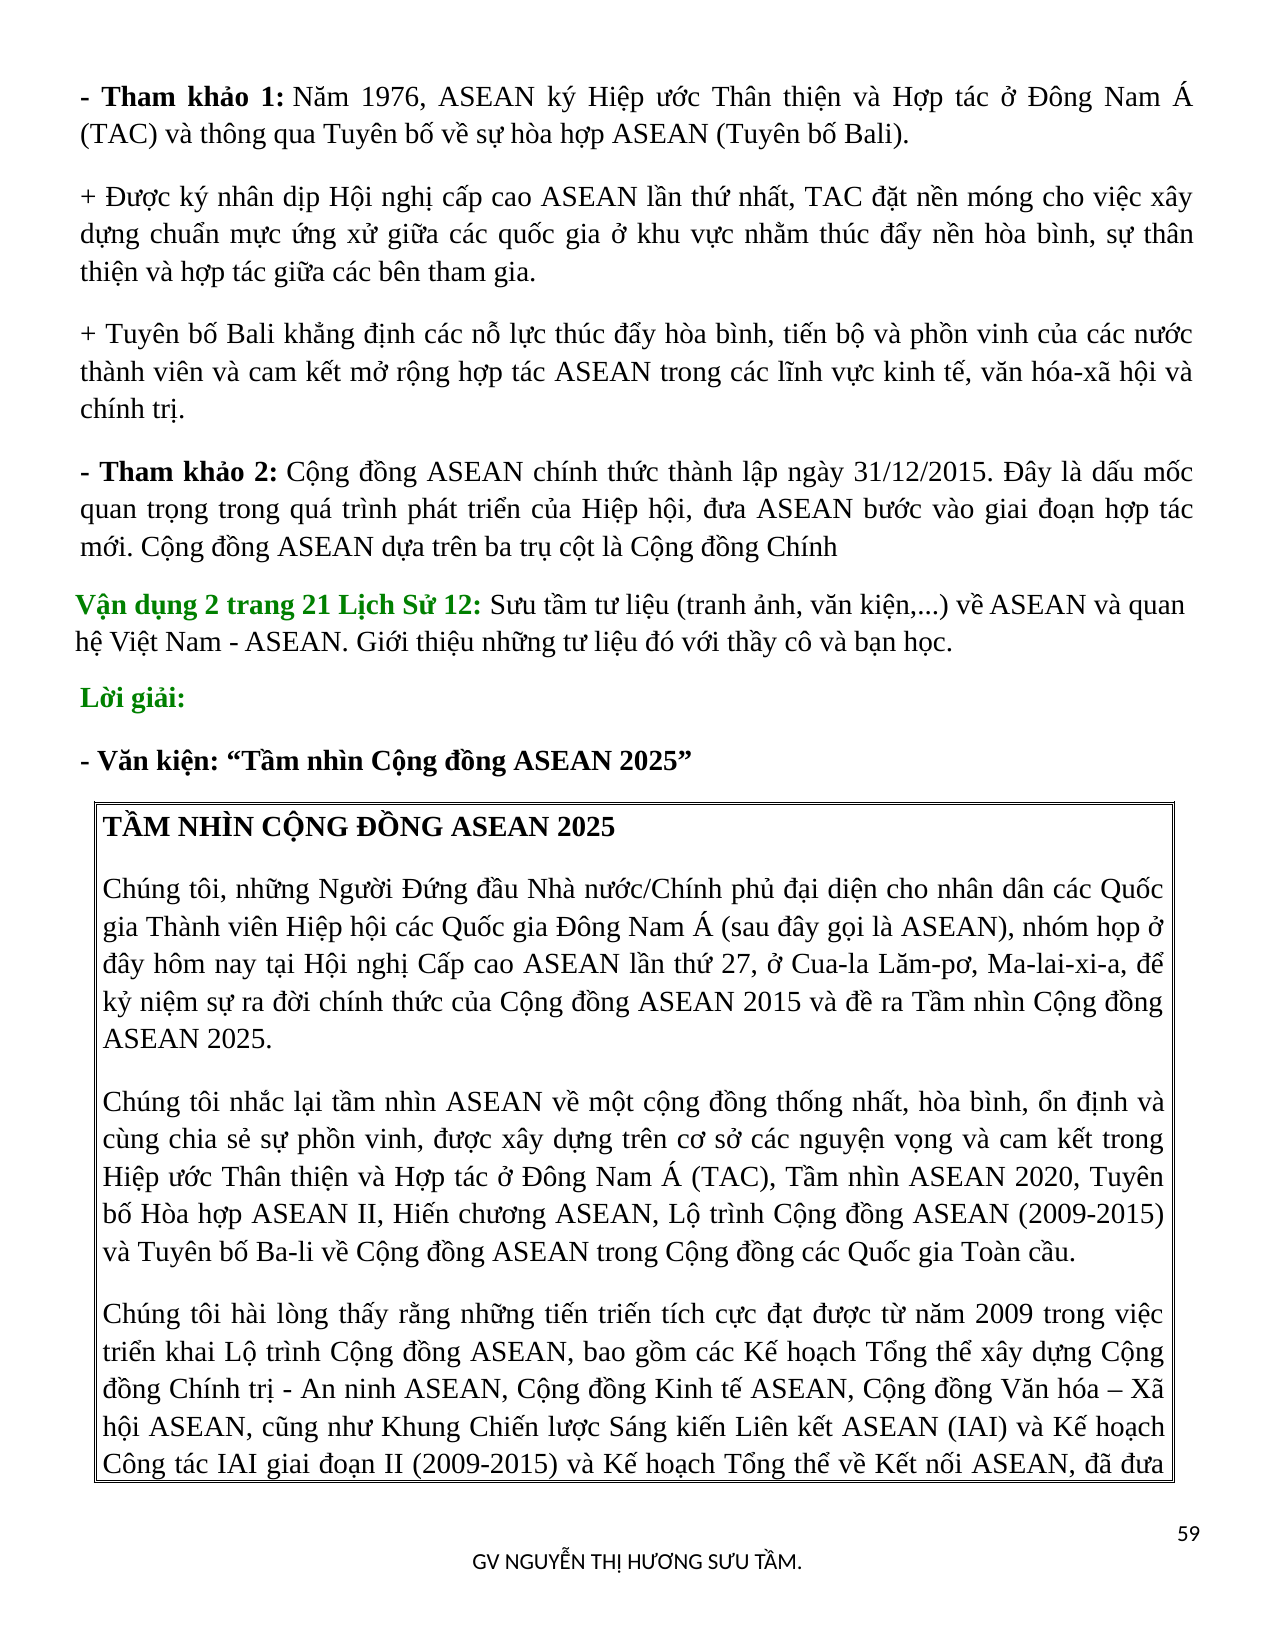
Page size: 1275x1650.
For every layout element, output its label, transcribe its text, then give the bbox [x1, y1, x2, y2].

text + Được ký nhân dịp Hội nghị cấp cao ASEAN lần thứ nhất, TAC đặt nền móng cho việc xây dựng chuẩn mực ứng xử giữa các quốc gia ở khu vực nhằm thúc đẩy nền hòa bình, sự thân thiện và hợp tác giữa các bên tham gia. [80, 175, 1195, 287]
text - Văn kiện: “Tầm nhìn Cộng đồng ASEAN 2025” [80, 739, 1195, 776]
text Lời giải: [80, 676, 1195, 714]
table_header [97, 805, 1172, 1480]
text Vận dụng 2 trang 21 Lịch Sử 12: Sưu tầm tư liệu (tranh ảnh, văn kiện,...) về ASEAN và quan hệ Việt Nam - ASEAN. Giới thiệu những tư liệu đó với thầy cô và bạn học. [75, 587, 1200, 657]
text - Tham khảo 2: Cộng đồng ASEAN chính thức thành lập ngày 31/12/2015. Đây là dấu mốc quan trọng trong quá trình phát triển của Hiệp hội, đưa ASEAN bước vào giai đoạn hợp tác mới. Cộng đồng ASEAN dựa trên ba trụ cột là Cộng đồng Chính [80, 450, 1195, 562]
text - Tham khảo 1: Năm 1976, ASEAN ký Hiệp ước Thân thiện và Hợp tác ở Đông Nam Á (TAC) và thông qua Tuyên bố về sự hòa hợp ASEAN (Tuyên bố Bali). [80, 75, 1195, 150]
text + Tuyên bố Bali khẳng định các nỗ lực thúc đẩy hòa bình, tiến bộ và phồn vinh của các nước thành viên và cam kết mở rộng hợp tác ASEAN trong các lĩnh vực kinh tế, văn hóa-xã hội và chính trị. [80, 312, 1195, 425]
